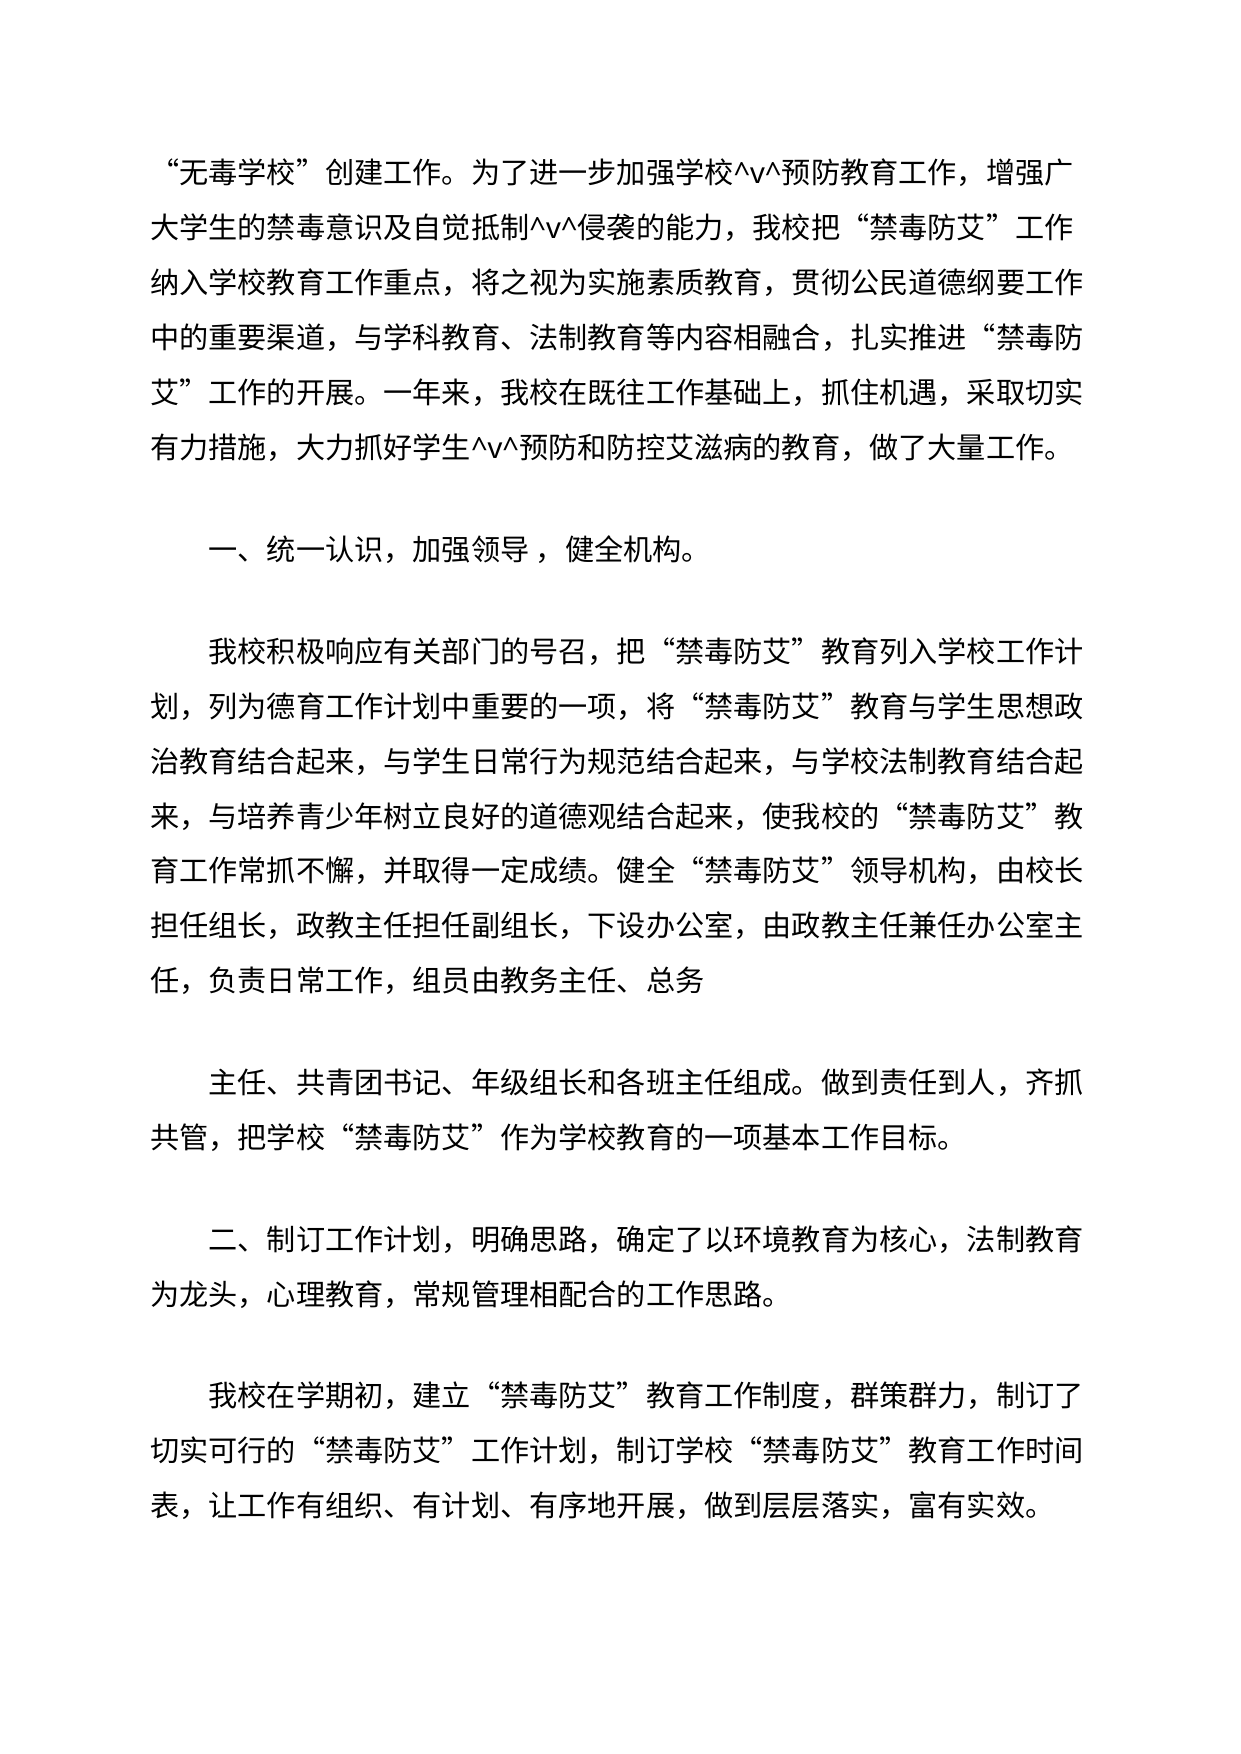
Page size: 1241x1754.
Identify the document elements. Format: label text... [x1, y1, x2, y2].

text 我校积极响应有关部门的号召，把“禁毒防艾”教育列入学校工作计划，列为德育工作计划中重要的一项，将“禁毒防艾”教育与学生思想政治教育结合起来，与学生日常行为规范结合起来，与学校法制教育结合起来，与培养青少年树立良好的道德观结合起来，使我校的“禁毒防艾”教育工作常抓不懈，并取得一定成绩。健全“禁毒防艾”领导机构，由校长担任组长，政教主任担任副组长，下设办公室，由政教主任兼任办公室主任，负责日常工作，组员由教务主任、总务 [150, 628, 1090, 1000]
text 主任、共青团书记、年级组长和各班主任组成。做到责任到人，齐抓共管，把学校“禁毒防艾”作为学校教育的一项基本工作目标。 [150, 1059, 1090, 1157]
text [150, 150, 1090, 467]
text 二、制订工作计划，明确思路，确定了以环境教育为核心，法制教育为龙头，心理教育，常规管理相配合的工作思路。 [150, 1216, 1090, 1313]
text 我校在学期初，建立“禁毒防艾”教育工作制度，群策群力，制订了切实可行的“禁毒防艾”工作计划，制订学校“禁毒防艾”教育工作时间表，让工作有组织、有计划、有序地开展，做到层层落实，富有实效。 [150, 1373, 1090, 1525]
text 一、统一认识，加强领导 ，健全机构。 [150, 527, 1090, 569]
